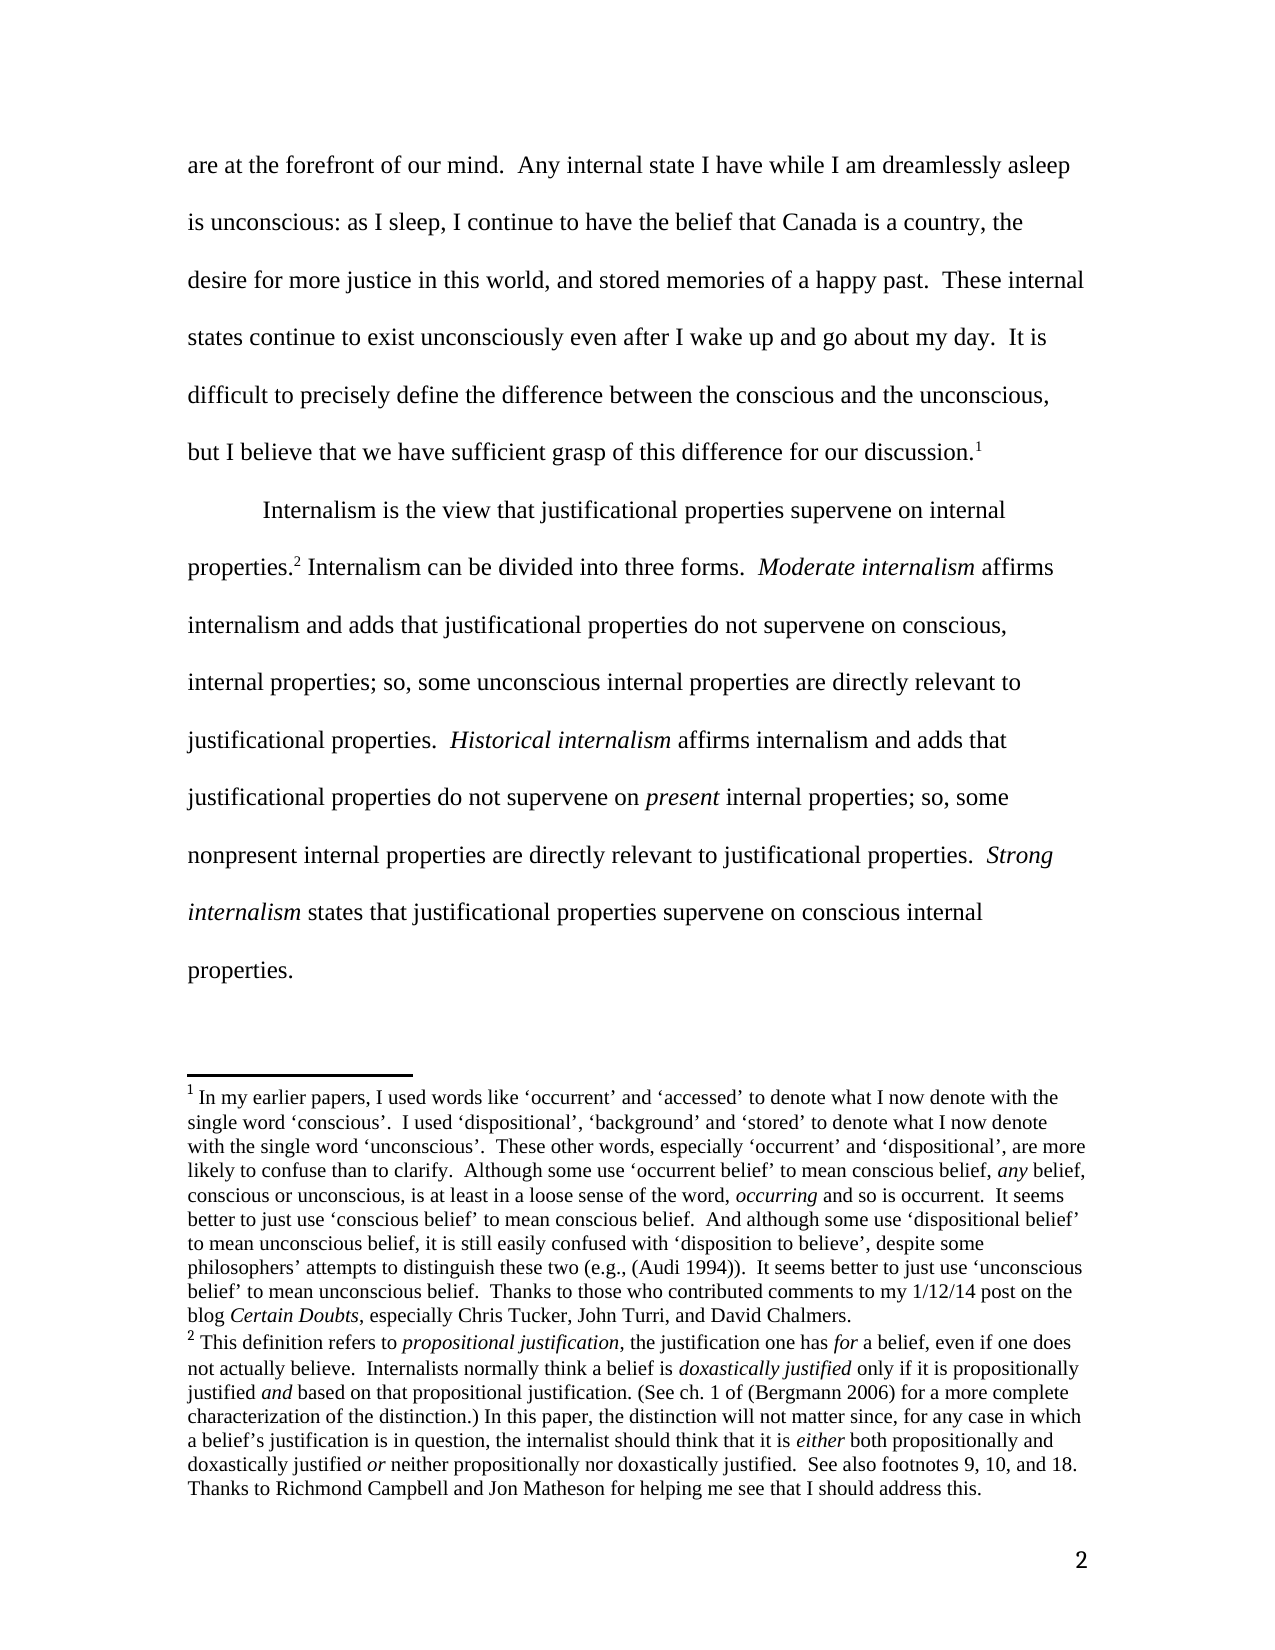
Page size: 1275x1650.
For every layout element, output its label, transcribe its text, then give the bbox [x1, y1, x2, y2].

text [187, 150, 1087, 466]
text Internalism is the view that justificational properties supervene on internal properties. Internalism can be divided into three forms. Moderate internalism affirms internalism and adds that justificational properties do not supervene on conscious, internal properties; so, some unconscious internal properties are directly relevant to justificational properties. Historical internalism affirms internalism and adds that justificational properties do not supervene on present internal properties; so, some nonpresent internal properties are directly relevant to justificational properties. Strong internalism states that justificational properties supervene on conscious internal properties. [187, 495, 1087, 984]
